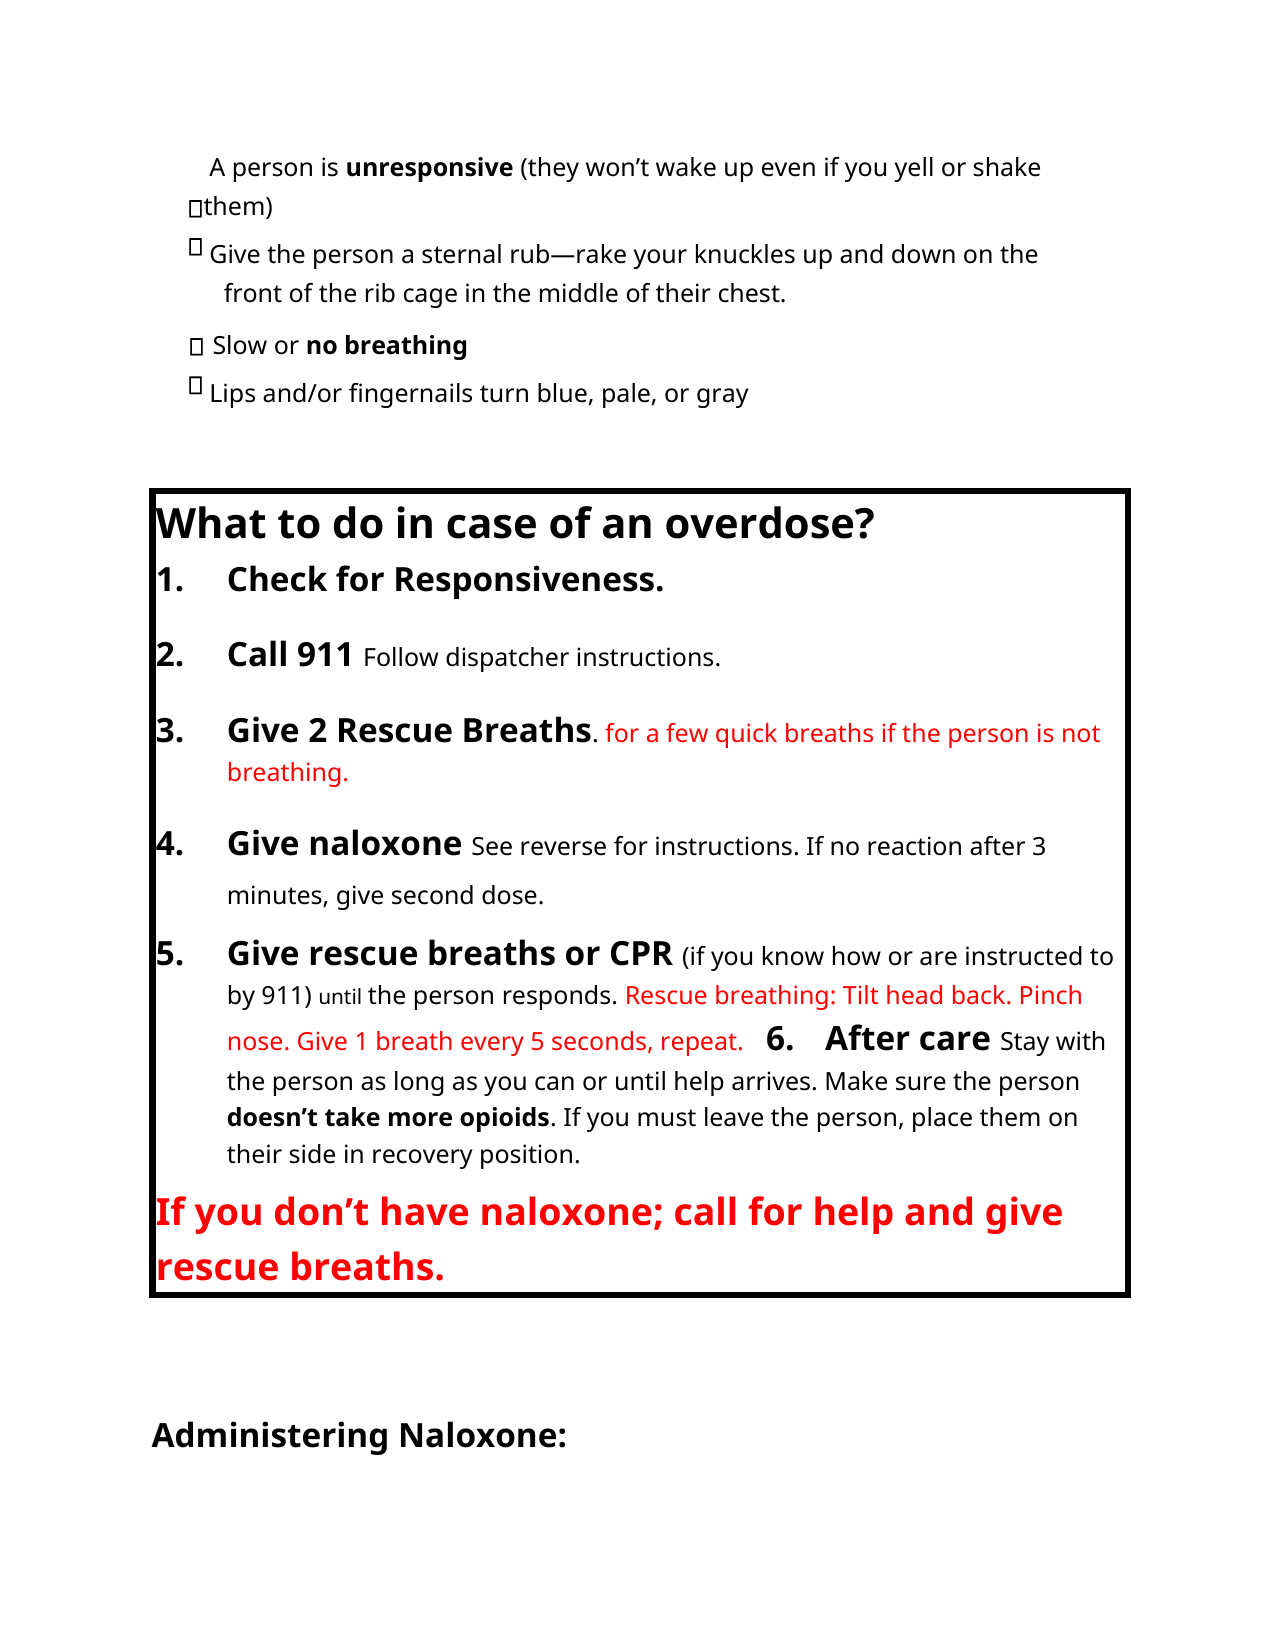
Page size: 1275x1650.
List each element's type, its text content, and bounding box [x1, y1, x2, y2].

picture [187, 190, 221, 224]
picture [187, 366, 221, 401]
list Check for Responsiveness. [156, 549, 1125, 601]
text If you don’t have naloxone; call for help and give rescue breaths. [156, 1179, 1125, 1292]
text What to do in case of an overdose? [156, 494, 1125, 549]
text Slow or no breathing [205, 327, 1125, 361]
picture [188, 328, 222, 362]
text Administering Naloxone: [151, 1412, 1068, 1458]
list Give 2 Rescue Breaths. for a few quick breaths if the person is not breathing. [156, 701, 1125, 789]
list Give naloxone See reverse for instructions. If no reaction after 3 minutes, give second dose. [156, 813, 1125, 914]
list Give rescue breaths or CPR (if you know how or are instructed to by 911) until the person responds. Rescue breathing: Tilt head back. Pinch nose. Give 1 breath every 5 seconds, repeat. 6. After care Stay with the person as long as you can or until help arrives. Make sure the person doesn’t take more opioids. If you must leave the person, place them on their side in recovery position. [156, 923, 1125, 1171]
picture [187, 228, 221, 262]
text Lips and/or fingernails turn blue, pale, or gray [202, 376, 1085, 410]
text A person is unresponsive (they won’t wake up even if you yell or shake them) [202, 150, 1085, 222]
text Give the person a sternal rub—rake your knuckles up and down on the front of the rib cage in the middle of their chest. [202, 237, 1085, 310]
list Call 911 Follow dispatcher instructions. [156, 624, 1125, 676]
